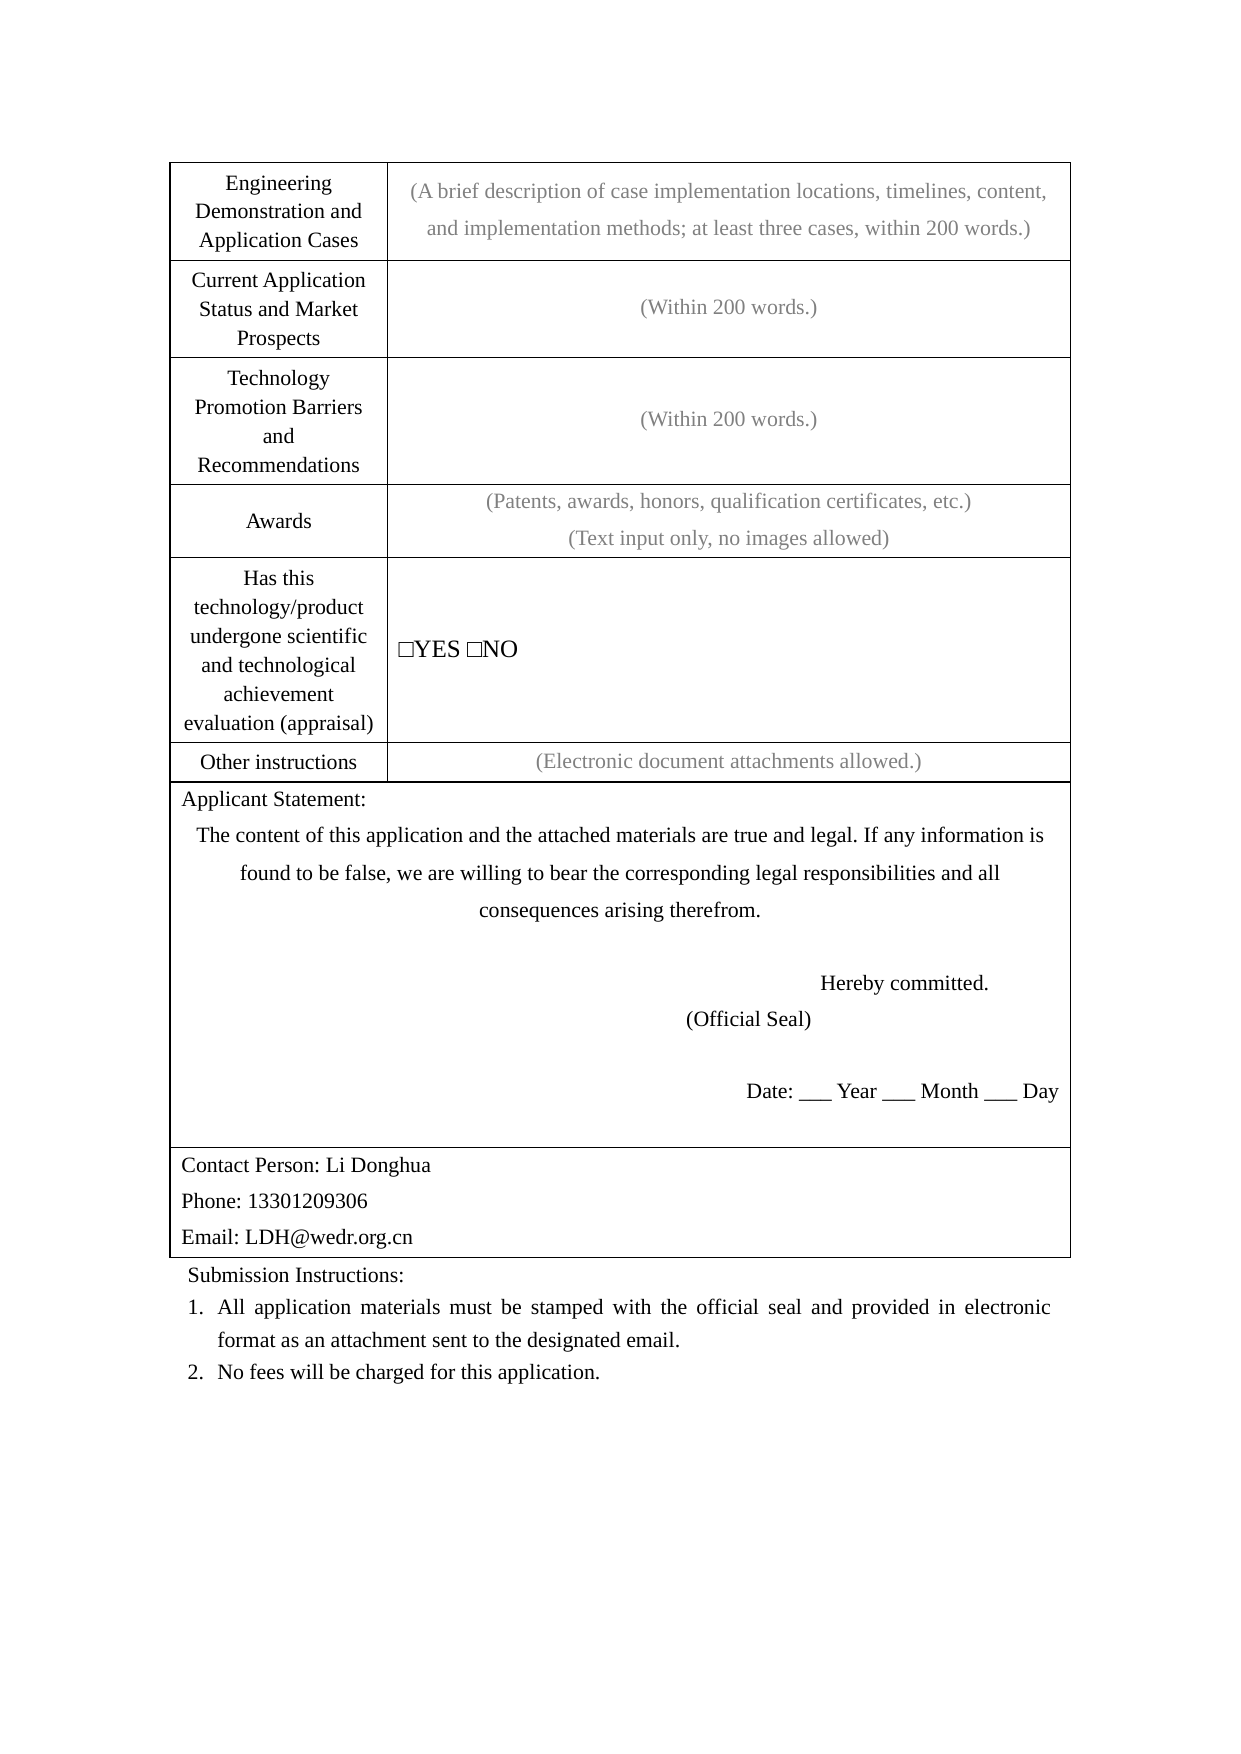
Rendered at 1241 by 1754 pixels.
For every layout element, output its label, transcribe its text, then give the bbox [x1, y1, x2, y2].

table_cell □YES □NO [388, 558, 1070, 742]
table_cell Other instructions [171, 743, 387, 781]
table_cell (Within 200 words.) [388, 261, 1070, 357]
text Submission Instructions: [187, 1258, 1053, 1290]
table_cell Current Application Status and Market Prospects [171, 261, 387, 357]
table_cell Engineering Demonstration and Application Cases [171, 163, 387, 259]
table_cell Awards [171, 485, 387, 557]
table_cell Contact Person: Li Donghua Phone: 13301209306 Email: LDH@wedr.org.cn [171, 1148, 1070, 1257]
table_cell Applicant Statement: The content of this application and the attached materials are true and legal. If any information is found to be false, we are willing to bear the corresponding legal responsibilities and all consequences arising therefrom. Hereby committed. (Official Seal) Date: ___ Year ___ Month ___ Day [171, 783, 1070, 1147]
table_cell (Electronic document attachments allowed.) [388, 743, 1070, 781]
table_cell Has this technology/product undergone scientific and technological achievement evaluation (appraisal) [171, 558, 387, 742]
list No fees will be charged for this application. [187, 1355, 1053, 1388]
table_cell Technology Promotion Barriers and Recommendations [171, 358, 387, 484]
list All application materials must be stamped with the official seal and provided in electronic format as an attachment sent to the designated email. [187, 1290, 1053, 1355]
table_cell (Within 200 words.) [388, 358, 1070, 484]
table_cell (Patents, awards, honors, qualification certificates, etc.) (Text input only, no images allowed) [388, 485, 1070, 557]
table_cell (A brief description of case implementation locations, timelines, content, and implementation methods; at least three cases, within 200 words.) [388, 163, 1070, 259]
